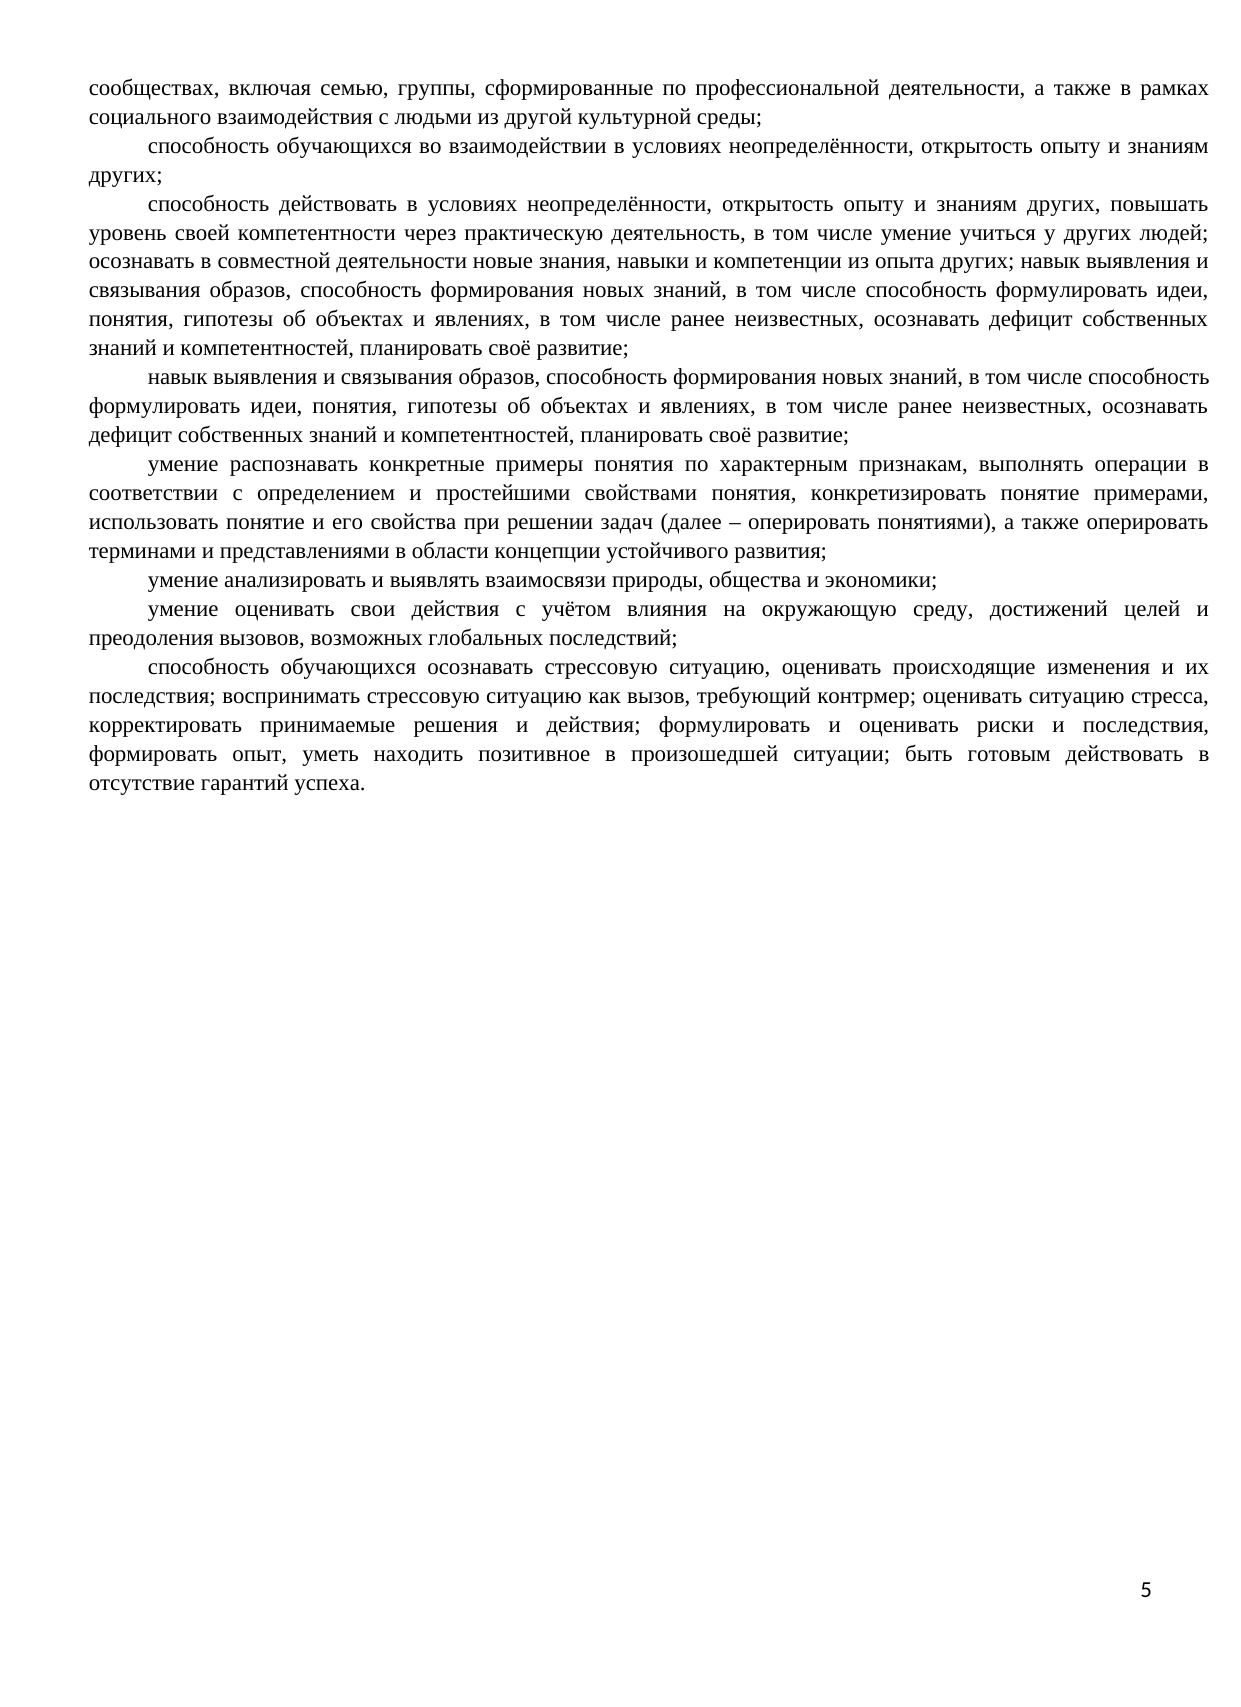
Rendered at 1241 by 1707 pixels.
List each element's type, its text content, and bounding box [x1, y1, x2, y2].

text способность обучающихся во взаимодействии в условиях неопределённости, открытость опыту и знаниям других; [88, 132, 1211, 187]
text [88, 74, 1211, 129]
text умение оценивать свои действия с учётом влияния на окружающую среду, достижений целей и преодоления вызовов, возможных глобальных последствий; [88, 595, 1211, 650]
text умение анализировать и выявлять взаимосвязи природы, общества и экономики; [88, 566, 1211, 592]
text умение распознавать конкретные примеры понятия по характерным признакам, выполнять операции в соответствии с определением и простейшими свойствами понятия, конкретизировать понятие примерами, использовать понятие и его свойства при решении задач (далее – оперировать понятиями), а также оперировать терминами и представлениями в области концепции устойчивого развития; [88, 450, 1211, 563]
text навык выявления и связывания образов, способность формирования новых знаний, в том числе способность формулировать идеи, понятия, гипотезы об объектах и явлениях, в том числе ранее неизвестных, осознавать дефицит собственных знаний и компетентностей, планировать своё развитие; [88, 363, 1211, 448]
text способность действовать в условиях неопределённости, открытость опыту и знаниям других, повышать уровень своей компетентности через практическую деятельность, в том числе умение учиться у других людей; осознавать в совместной деятельности новые знания, навыки и компетенции из опыта других; навык выявления и связывания образов, способность формирования новых знаний, в том числе способность формулировать идеи, понятия, гипотезы об объектах и явлениях, в том числе ранее неизвестных, осознавать дефицит собственных знаний и компетентностей, планировать своё развитие; [88, 190, 1211, 361]
text способность обучающихся осознавать стрессовую ситуацию, оценивать происходящие изменения и их последствия; воспринимать стрессовую ситуацию как вызов, требующий контрмер; оценивать ситуацию стресса, корректировать принимаемые решения и действия; формулировать и оценивать риски и последствия, формировать опыт, уметь находить позитивное в произошедшей ситуации; быть готовым действовать в отсутствие гарантий успеха. [88, 653, 1211, 795]
